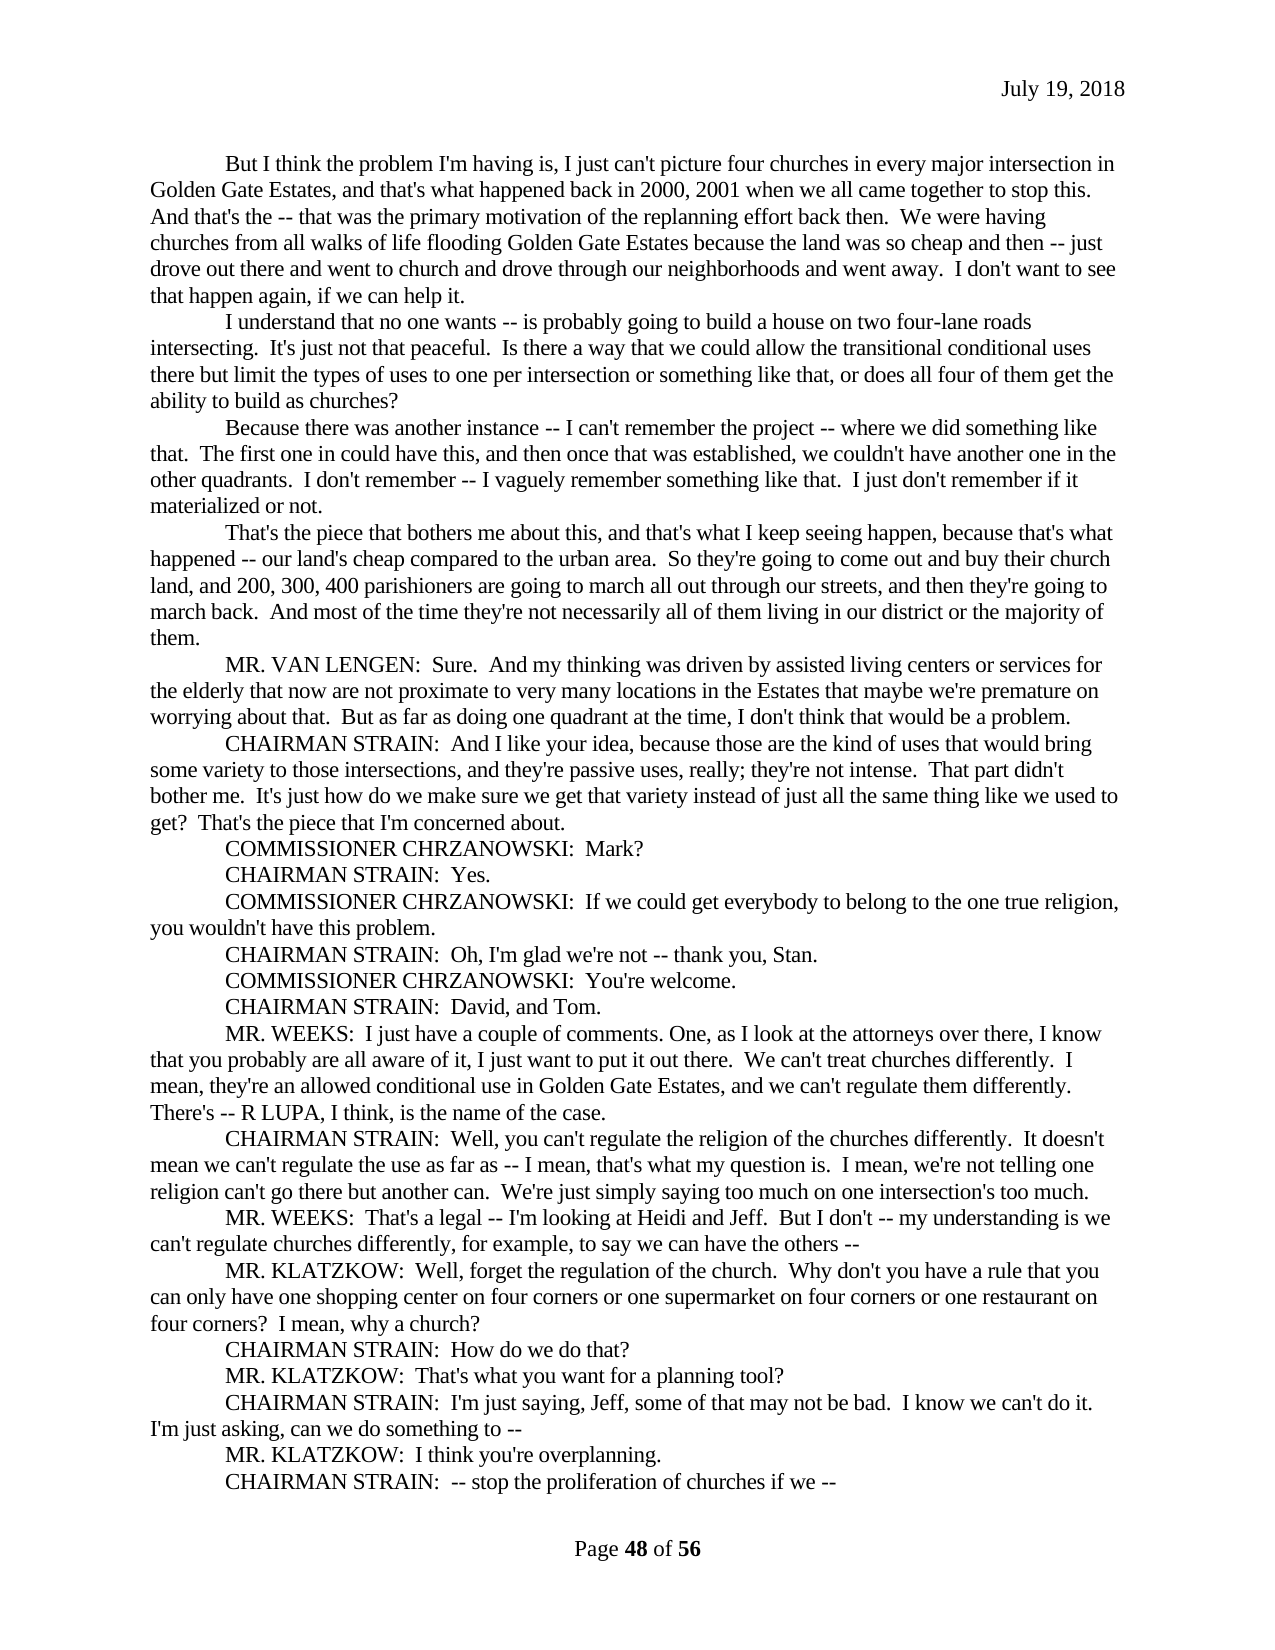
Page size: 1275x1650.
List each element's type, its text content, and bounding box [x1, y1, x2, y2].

text But I think the problem I'm having is, I just can't picture four churches in every major intersection in Golden Gate Estates, and that's what happened back in 2000, 2001 when we all came together to stop this. And that's the -- that was the primary motivation of the replanning effort back then. We were having churches from all walks of life flooding Golden Gate Estates because the land was so cheap and then -- just drove out there and went to church and drove through our neighborhoods and went away. I don't want to see that happen again, if we can help it. [150, 150, 1125, 308]
text MR. WEEKS: I just have a couple of comments. One, as I look at the attorneys over there, I know that you probably are all aware of it, I just want to put it out there. We can't treat churches differently. I mean, they're an allowed conditional use in Golden Gate Estates, and we can't regulate them differently. There's -- R LUPA, I think, is the name of the case. [150, 1020, 1125, 1125]
text CHAIRMAN STRAIN: Well, you can't regulate the religion of the churches differently. It doesn't mean we can't regulate the use as far as -- I mean, that's what my question is. I mean, we're not telling one religion can't go there but another can. We're just simply saying too much on one intersection's too much. [150, 1125, 1125, 1204]
text CHAIRMAN STRAIN: David, and Tom. [150, 993, 1125, 1020]
text MR. KLATZKOW: I think you're overplanning. [150, 1441, 1125, 1468]
text MR. KLATZKOW: That's what you want for a planning tool? [150, 1362, 1125, 1389]
text CHAIRMAN STRAIN: And I like your idea, because those are the kind of uses that would bring some variety to those intersections, and they're passive uses, really; they're not intense. That part didn't bother me. It's just how do we make sure we get that variety instead of just all the same thing like we used to get? That's the piece that I'm concerned about. [150, 730, 1125, 835]
text CHAIRMAN STRAIN: Oh, I'm glad we're not -- thank you, Stan. [150, 941, 1125, 967]
text MR. WEEKS: That's a legal -- I'm looking at Heidi and Jeff. But I don't -- my understanding is we can't regulate churches differently, for example, to say we can have the others -- [150, 1204, 1125, 1257]
text CHAIRMAN STRAIN: Yes. [150, 862, 1125, 888]
text MR. KLATZKOW: Well, forget the regulation of the church. Why don't you have a rule that you can only have one shopping center on four corners or one supermarket on four corners or one restaurant on four corners? I mean, why a church? [150, 1257, 1125, 1336]
text CHAIRMAN STRAIN: I'm just saying, Jeff, some of that may not be bad. I know we can't do it. I'm just asking, can we do something to -- [150, 1389, 1125, 1441]
text MR. VAN LENGEN: Sure. And my thinking was driven by assisted living centers or services for the elderly that now are not proximate to very many locations in the Estates that maybe we're premature on worrying about that. But as far as doing one quadrant at the time, I don't think that would be a problem. [150, 651, 1125, 730]
text CHAIRMAN STRAIN: How do we do that? [150, 1336, 1125, 1362]
text Because there was another instance -- I can't remember the project -- where we did something like that. The first one in could have this, and then once that was established, we couldn't have another one in the other quadrants. I don't remember -- I vaguely remember something like that. I just don't remember if it materialized or not. [150, 413, 1125, 519]
text I understand that no one wants -- is probably going to build a house on two four-lane roads intersecting. It's just not that peaceful. Is there a way that we could allow the transitional conditional uses there but limit the types of uses to one per intersection or something like that, or does all four of them get the ability to build as churches? [150, 308, 1125, 413]
text COMMISSIONER CHRZANOWSKI: If we could get everybody to belong to the one true religion, you wouldn't have this problem. [150, 888, 1125, 941]
text COMMISSIONER CHRZANOWSKI: You're welcome. [150, 967, 1125, 993]
text COMMISSIONER CHRZANOWSKI: Mark? [150, 835, 1125, 862]
text CHAIRMAN STRAIN: -- stop the proliferation of churches if we -- [150, 1468, 1125, 1494]
text That's the piece that bothers me about this, and that's what I keep seeing happen, because that's what happened -- our land's cheap compared to the urban area. So they're going to come out and buy their church land, and 200, 300, 400 parishioners are going to march all out through our streets, and then they're going to march back. And most of the time they're not necessarily all of them living in our district or the majority of them. [150, 519, 1125, 651]
